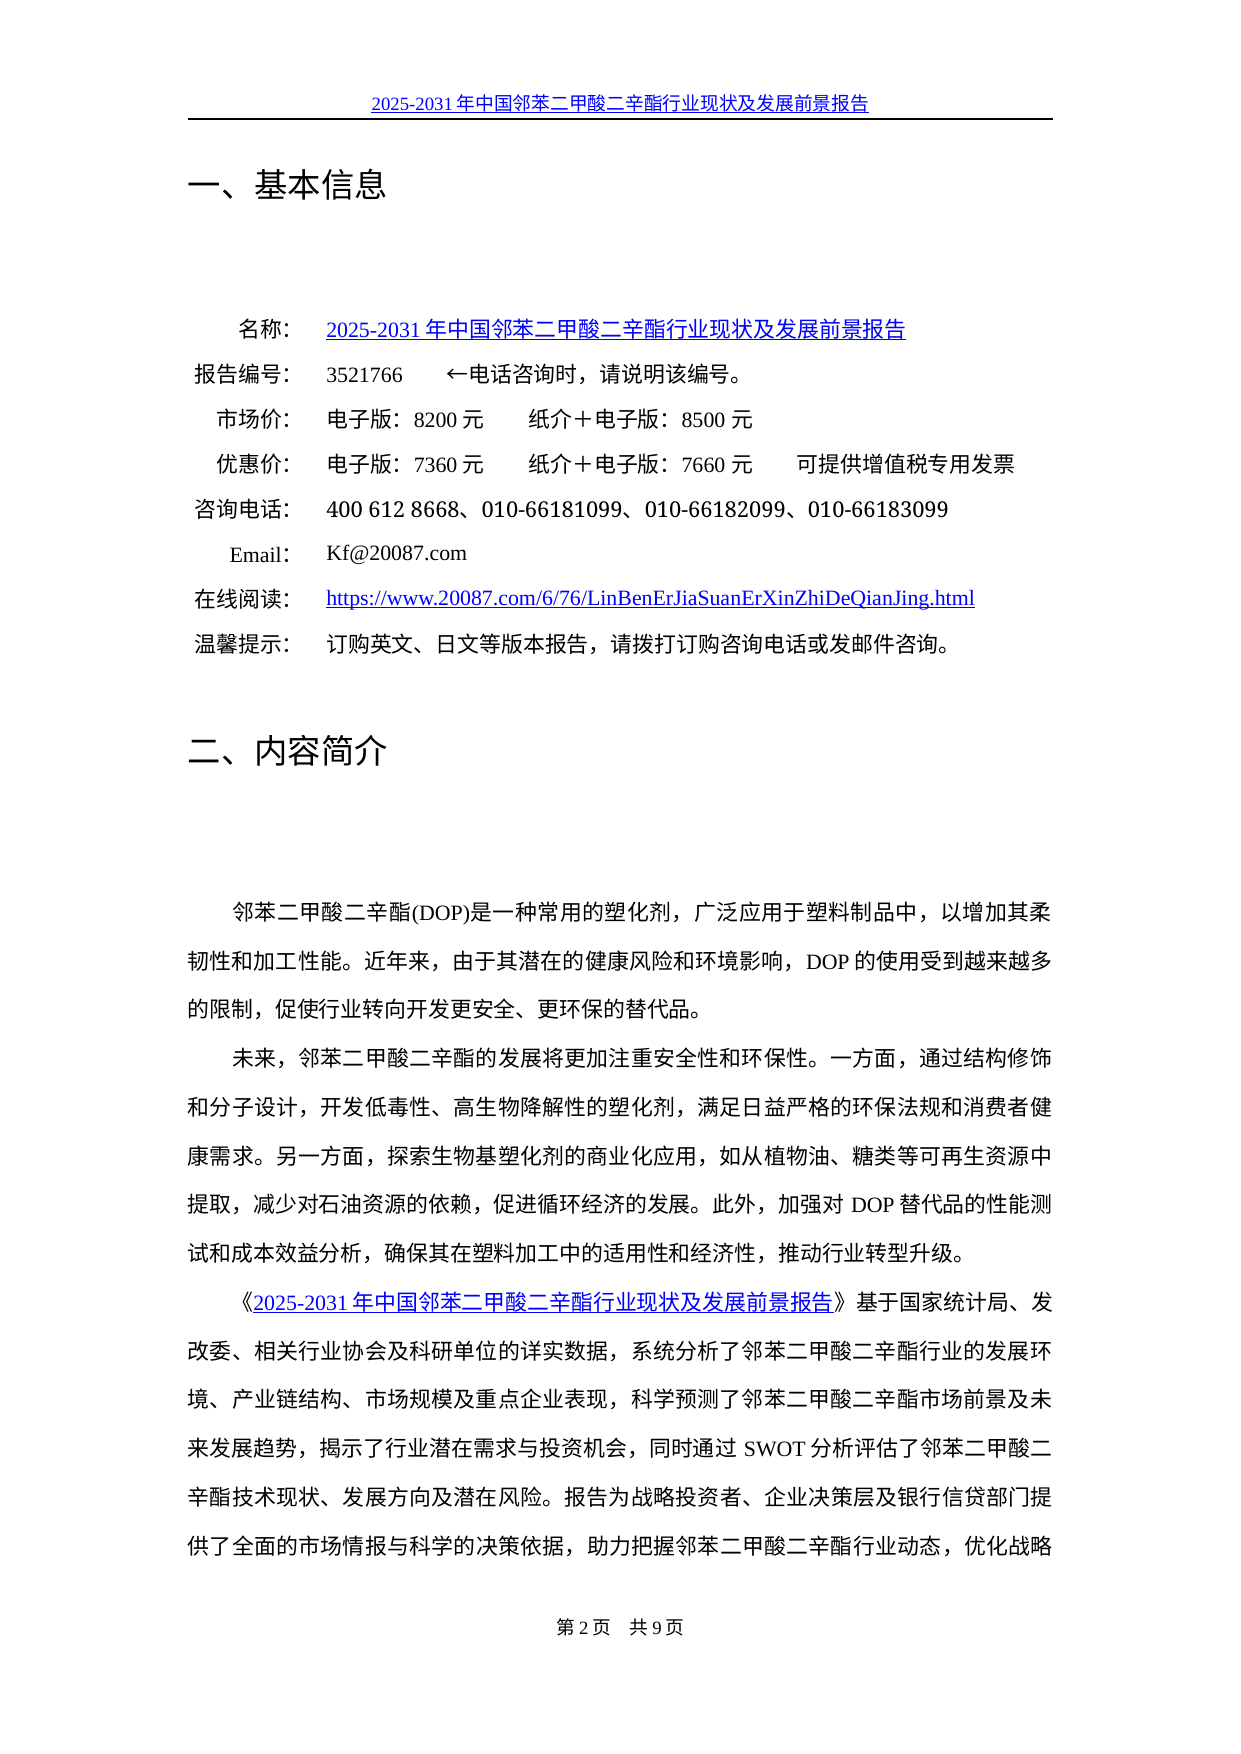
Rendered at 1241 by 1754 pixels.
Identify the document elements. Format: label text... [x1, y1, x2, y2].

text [187, 894, 1053, 1561]
table_header 2025-2031年中国邻苯二甲酸二辛酯行业现状及发展前景报告 [315, 312, 1073, 357]
table_cell 报告编号： [167, 357, 315, 402]
table_cell Email： [167, 537, 315, 582]
table_cell 咨询电话： [167, 492, 315, 537]
table_cell 优惠价： [167, 447, 315, 492]
table_cell Kf@20087.com [315, 537, 1073, 582]
table_cell 订购英文、日文等版本报告，请拨打订购咨询电话或发邮件咨询。 [315, 627, 1073, 672]
title 一、基本信息 [187, 150, 1053, 215]
table_cell 市场价： [167, 402, 315, 447]
table_cell 3521766 ←电话咨询时，请说明该编号。 [315, 357, 1073, 402]
table_cell 电子版：7360 元 纸介＋电子版：7660 元 可提供增值税专用发票 [315, 447, 1073, 492]
table_header 名称： [167, 312, 315, 357]
table_cell [315, 582, 1073, 627]
table_cell 在线阅读： [167, 582, 315, 627]
table_cell 400 612 8668、010-66181099、010-66182099、010-66183099 [315, 492, 1073, 537]
table_cell 温馨提示： [167, 627, 315, 672]
table_cell 电子版：8200 元 纸介＋电子版：8500 元 [315, 402, 1073, 447]
title 二、内容简介 [187, 717, 1053, 782]
